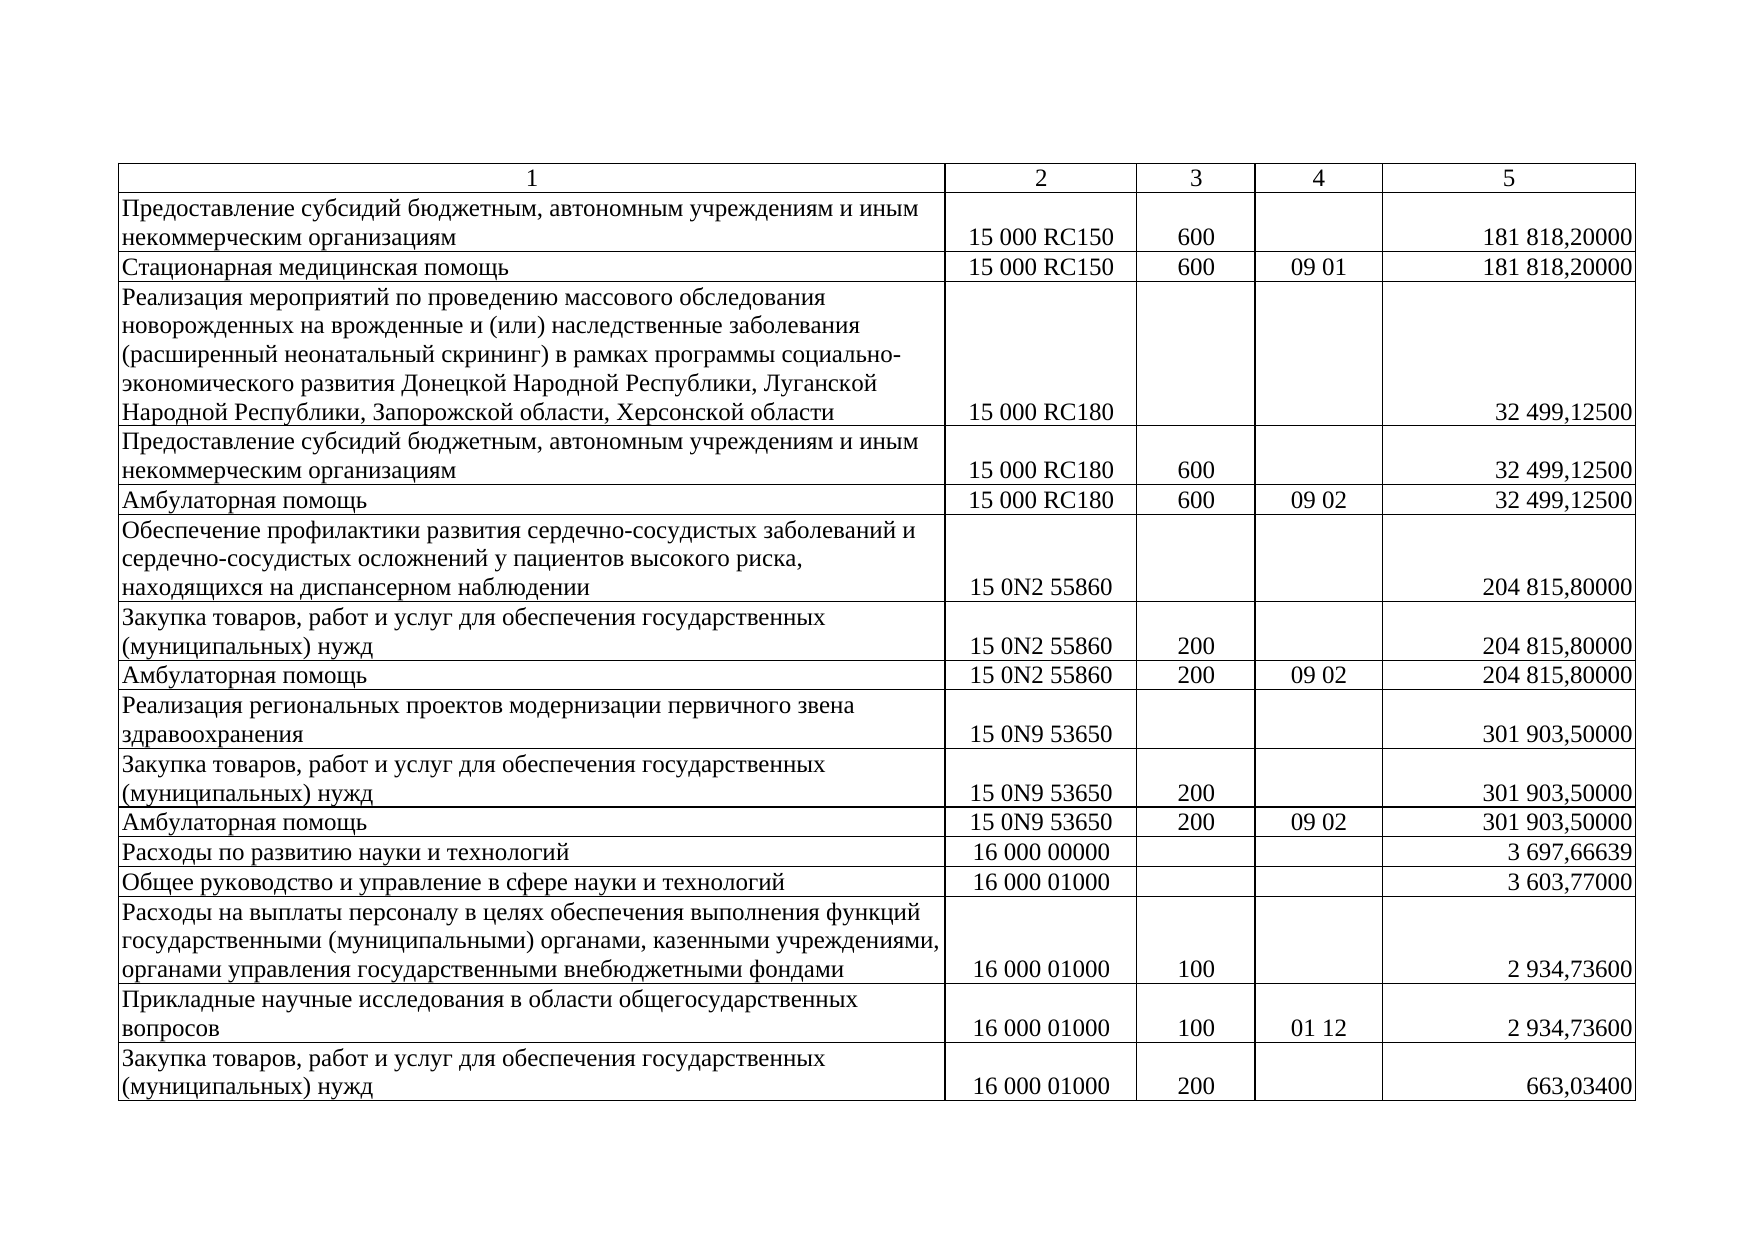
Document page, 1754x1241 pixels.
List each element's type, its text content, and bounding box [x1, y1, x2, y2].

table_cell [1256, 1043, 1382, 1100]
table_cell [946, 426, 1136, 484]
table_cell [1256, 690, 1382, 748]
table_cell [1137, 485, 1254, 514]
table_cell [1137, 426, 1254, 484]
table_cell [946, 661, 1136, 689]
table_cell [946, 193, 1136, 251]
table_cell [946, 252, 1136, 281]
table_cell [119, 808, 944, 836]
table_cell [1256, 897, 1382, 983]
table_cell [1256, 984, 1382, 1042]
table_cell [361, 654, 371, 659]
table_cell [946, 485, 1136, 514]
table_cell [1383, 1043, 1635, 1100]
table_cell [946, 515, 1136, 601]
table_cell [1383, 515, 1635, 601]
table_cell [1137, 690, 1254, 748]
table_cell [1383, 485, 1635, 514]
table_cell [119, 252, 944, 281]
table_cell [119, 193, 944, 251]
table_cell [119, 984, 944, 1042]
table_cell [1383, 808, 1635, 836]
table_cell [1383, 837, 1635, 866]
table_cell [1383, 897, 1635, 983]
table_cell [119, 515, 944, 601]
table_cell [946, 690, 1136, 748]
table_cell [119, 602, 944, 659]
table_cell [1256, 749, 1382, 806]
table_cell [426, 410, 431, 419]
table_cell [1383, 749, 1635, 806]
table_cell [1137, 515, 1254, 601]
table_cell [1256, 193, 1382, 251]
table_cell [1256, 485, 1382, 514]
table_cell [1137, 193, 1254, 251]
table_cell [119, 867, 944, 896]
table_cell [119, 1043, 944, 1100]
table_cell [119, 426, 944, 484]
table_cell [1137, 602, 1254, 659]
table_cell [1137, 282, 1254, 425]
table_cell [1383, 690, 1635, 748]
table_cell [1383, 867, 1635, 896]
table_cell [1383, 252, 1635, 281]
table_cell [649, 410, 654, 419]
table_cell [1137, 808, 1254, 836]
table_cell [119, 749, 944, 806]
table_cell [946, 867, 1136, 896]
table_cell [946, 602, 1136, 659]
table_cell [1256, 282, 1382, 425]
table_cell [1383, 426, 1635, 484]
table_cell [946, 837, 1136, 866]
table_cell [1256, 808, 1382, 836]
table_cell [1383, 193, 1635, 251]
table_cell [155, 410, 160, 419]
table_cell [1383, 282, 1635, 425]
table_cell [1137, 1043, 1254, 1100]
table_header 5 [1383, 164, 1635, 192]
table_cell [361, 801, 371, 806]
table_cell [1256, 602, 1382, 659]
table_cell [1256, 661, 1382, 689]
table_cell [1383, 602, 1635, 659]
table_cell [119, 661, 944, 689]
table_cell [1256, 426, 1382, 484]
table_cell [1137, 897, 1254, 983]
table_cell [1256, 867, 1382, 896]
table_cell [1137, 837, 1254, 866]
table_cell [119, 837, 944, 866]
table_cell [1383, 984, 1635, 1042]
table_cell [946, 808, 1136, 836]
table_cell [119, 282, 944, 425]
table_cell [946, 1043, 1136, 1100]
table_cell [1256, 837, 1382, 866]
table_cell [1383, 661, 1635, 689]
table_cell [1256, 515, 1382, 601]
table_header 4 [1256, 164, 1382, 192]
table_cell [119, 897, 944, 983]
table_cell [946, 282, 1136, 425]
table_header 3 [1137, 164, 1254, 192]
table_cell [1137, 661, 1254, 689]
table_header 1 [119, 164, 944, 192]
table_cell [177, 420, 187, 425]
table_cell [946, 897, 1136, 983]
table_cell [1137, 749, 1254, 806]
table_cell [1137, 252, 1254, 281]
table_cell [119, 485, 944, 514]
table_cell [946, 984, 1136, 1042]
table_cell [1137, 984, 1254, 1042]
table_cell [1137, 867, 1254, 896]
table_header 2 [946, 164, 1136, 192]
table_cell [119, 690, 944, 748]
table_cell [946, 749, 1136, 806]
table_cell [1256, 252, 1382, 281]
